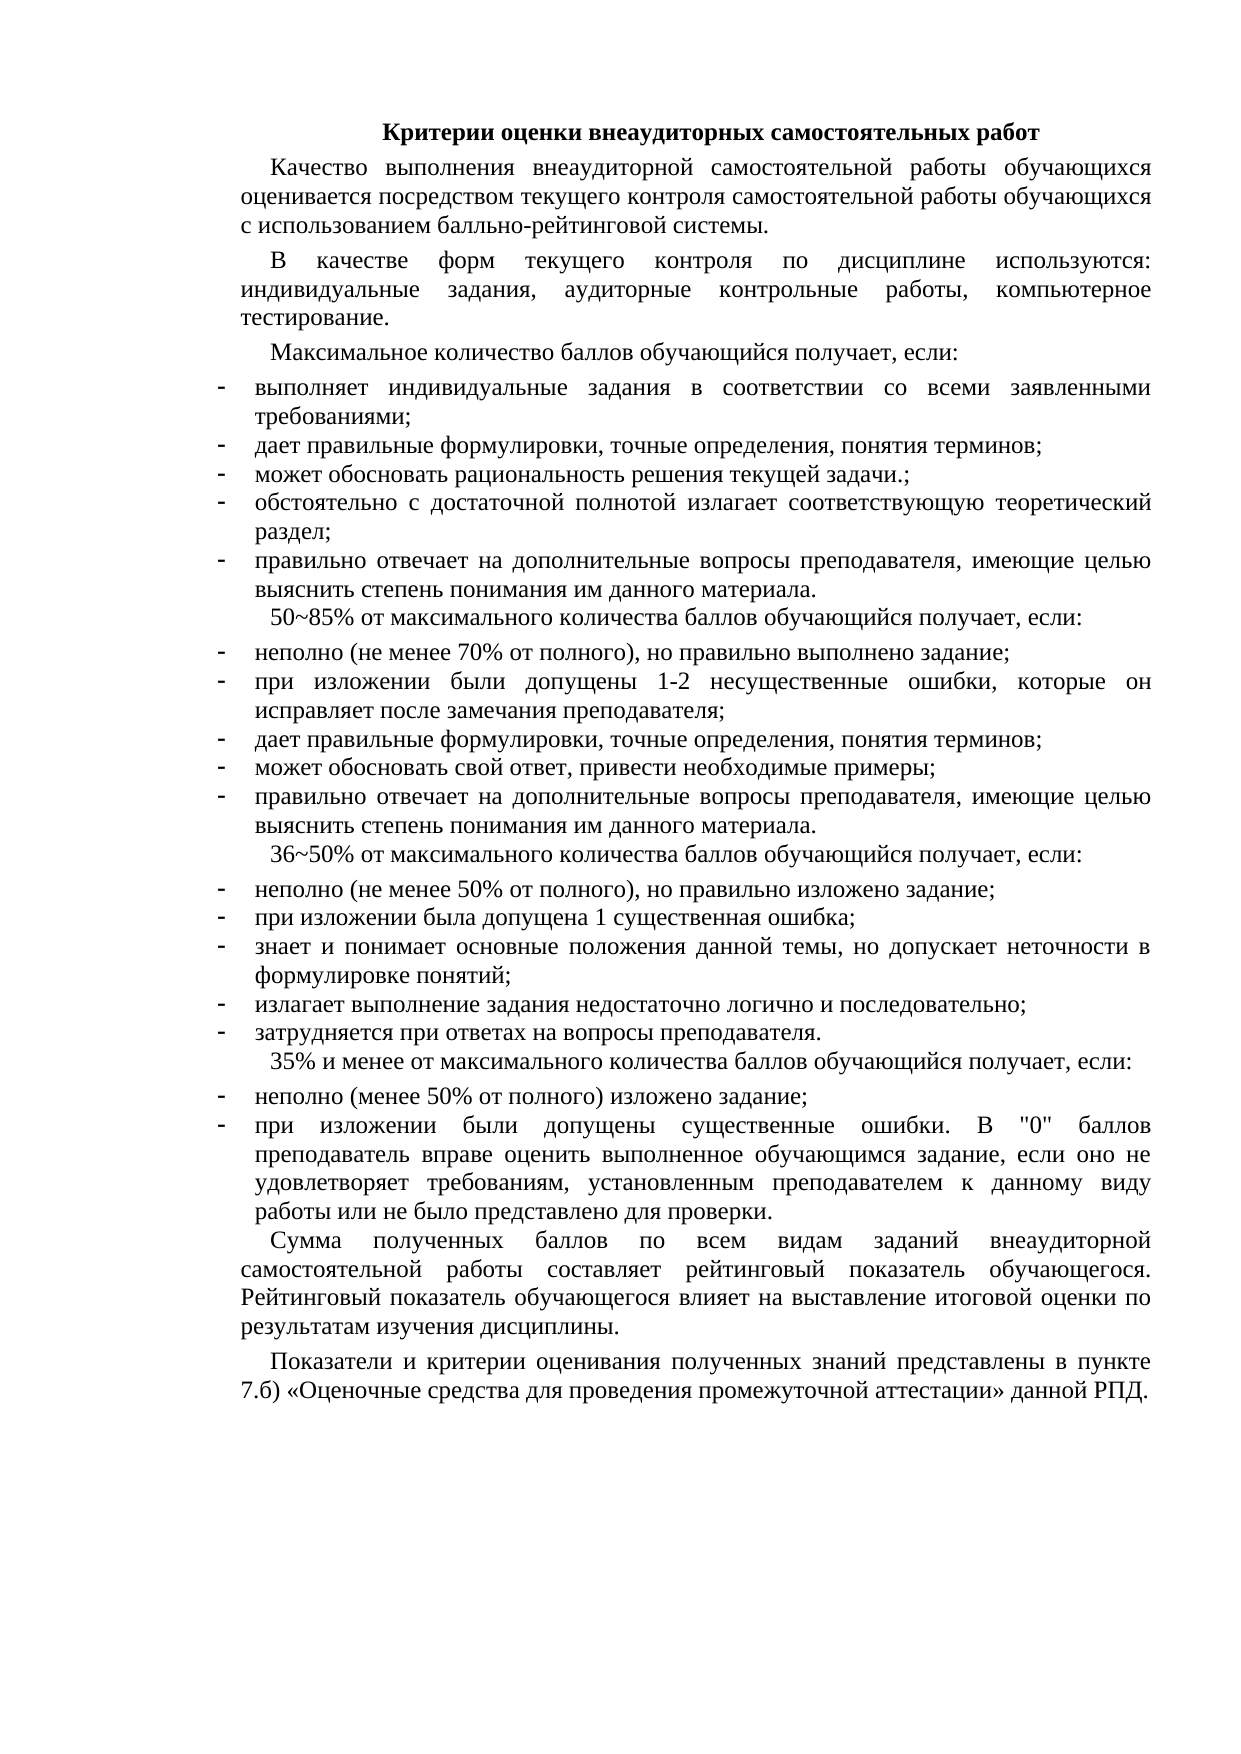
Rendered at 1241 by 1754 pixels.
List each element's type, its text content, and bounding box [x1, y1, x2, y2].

list может обосновать свой ответ, привести необходимые примеры; [217, 752, 1152, 781]
list неполно (не менее 70% от полного), но правильно выполнено задание; [217, 637, 1152, 666]
text 35% и менее от максимального количества баллов обучающийся получает, если: [240, 1046, 1152, 1075]
list при изложении были допущены существенные ошибки. В "0" баллов преподаватель вправе оценить выполненное обучающимся задание, если оно не удовлетворяет требованиям, установленным преподавателем к данному виду работы или не было представлено для проверки. [217, 1110, 1152, 1225]
text Сумма полученных баллов по всем видам заданий внеаудиторной самостоятельной работы составляет рейтинговый показатель обучающегося. Рейтинговый показатель обучающегося влияет на выставление итоговой оценки по результатам изучения дисциплины. [240, 1225, 1152, 1340]
text Максимальное количество баллов обучающийся получает, если: [240, 337, 1152, 366]
list излагает выполнение задания недостаточно логично и последовательно; [217, 989, 1152, 1017]
text Критерии оценки внеаудиторных самостоятельных работ [240, 117, 1152, 146]
list дает правильные формулировки, точные определения, понятия терминов; [217, 724, 1152, 752]
list дает правильные формулировки, точные определения, понятия терминов; [217, 430, 1152, 459]
list правильно отвечает на дополнительные вопросы преподавателя, имеющие целью выяснить степень понимания им данного материала. [217, 781, 1152, 839]
list затрудняется при ответах на вопросы преподавателя. [217, 1017, 1152, 1046]
text 36~50% от максимального количества баллов обучающийся получает, если: [240, 839, 1152, 867]
list неполно (не менее 50% от полного), но правильно изложено задание; [217, 874, 1152, 902]
list при изложении были допущены 1-2 несущественные ошибки, которые он исправляет после замечания преподавателя; [217, 666, 1152, 724]
text В качестве форм текущего контроля по дисциплине используются: индивидуальные задания, аудиторные контрольные работы, компьютерное тестирование. [240, 245, 1152, 331]
list правильно отвечает на дополнительные вопросы преподавателя, имеющие целью выяснить степень понимания им данного материала. [217, 545, 1152, 602]
list обстоятельно с достаточной полнотой излагает соответствующую теоретический раздел; [217, 487, 1152, 545]
list неполно (менее 50% от полного) изложено задание; [217, 1081, 1152, 1110]
text Качество выполнения внеаудиторной самостоятельной работы обучающихся оценивается посредством текущего контроля самостоятельной работы обучающихся с использованием балльно-рейтинговой системы. [240, 152, 1152, 239]
text Показатели и критерии оценивания полученных знаний представлены в пункте 7.б) «Оценочные средства для проведения промежуточной аттестации» данной РПД. [240, 1346, 1152, 1404]
list выполняет индивидуальные задания в соответствии со всеми заявленными требованиями; [217, 372, 1152, 430]
text 50~85% от максимального количества баллов обучающийся получает, если: [240, 602, 1152, 631]
list при изложении была допущена 1 существенная ошибка; [217, 902, 1152, 931]
list знает и понимает основные положения данной темы, но допускает неточности в формулировке понятий; [217, 931, 1152, 989]
list может обосновать рациональность решения текущей задачи.; [217, 459, 1152, 487]
